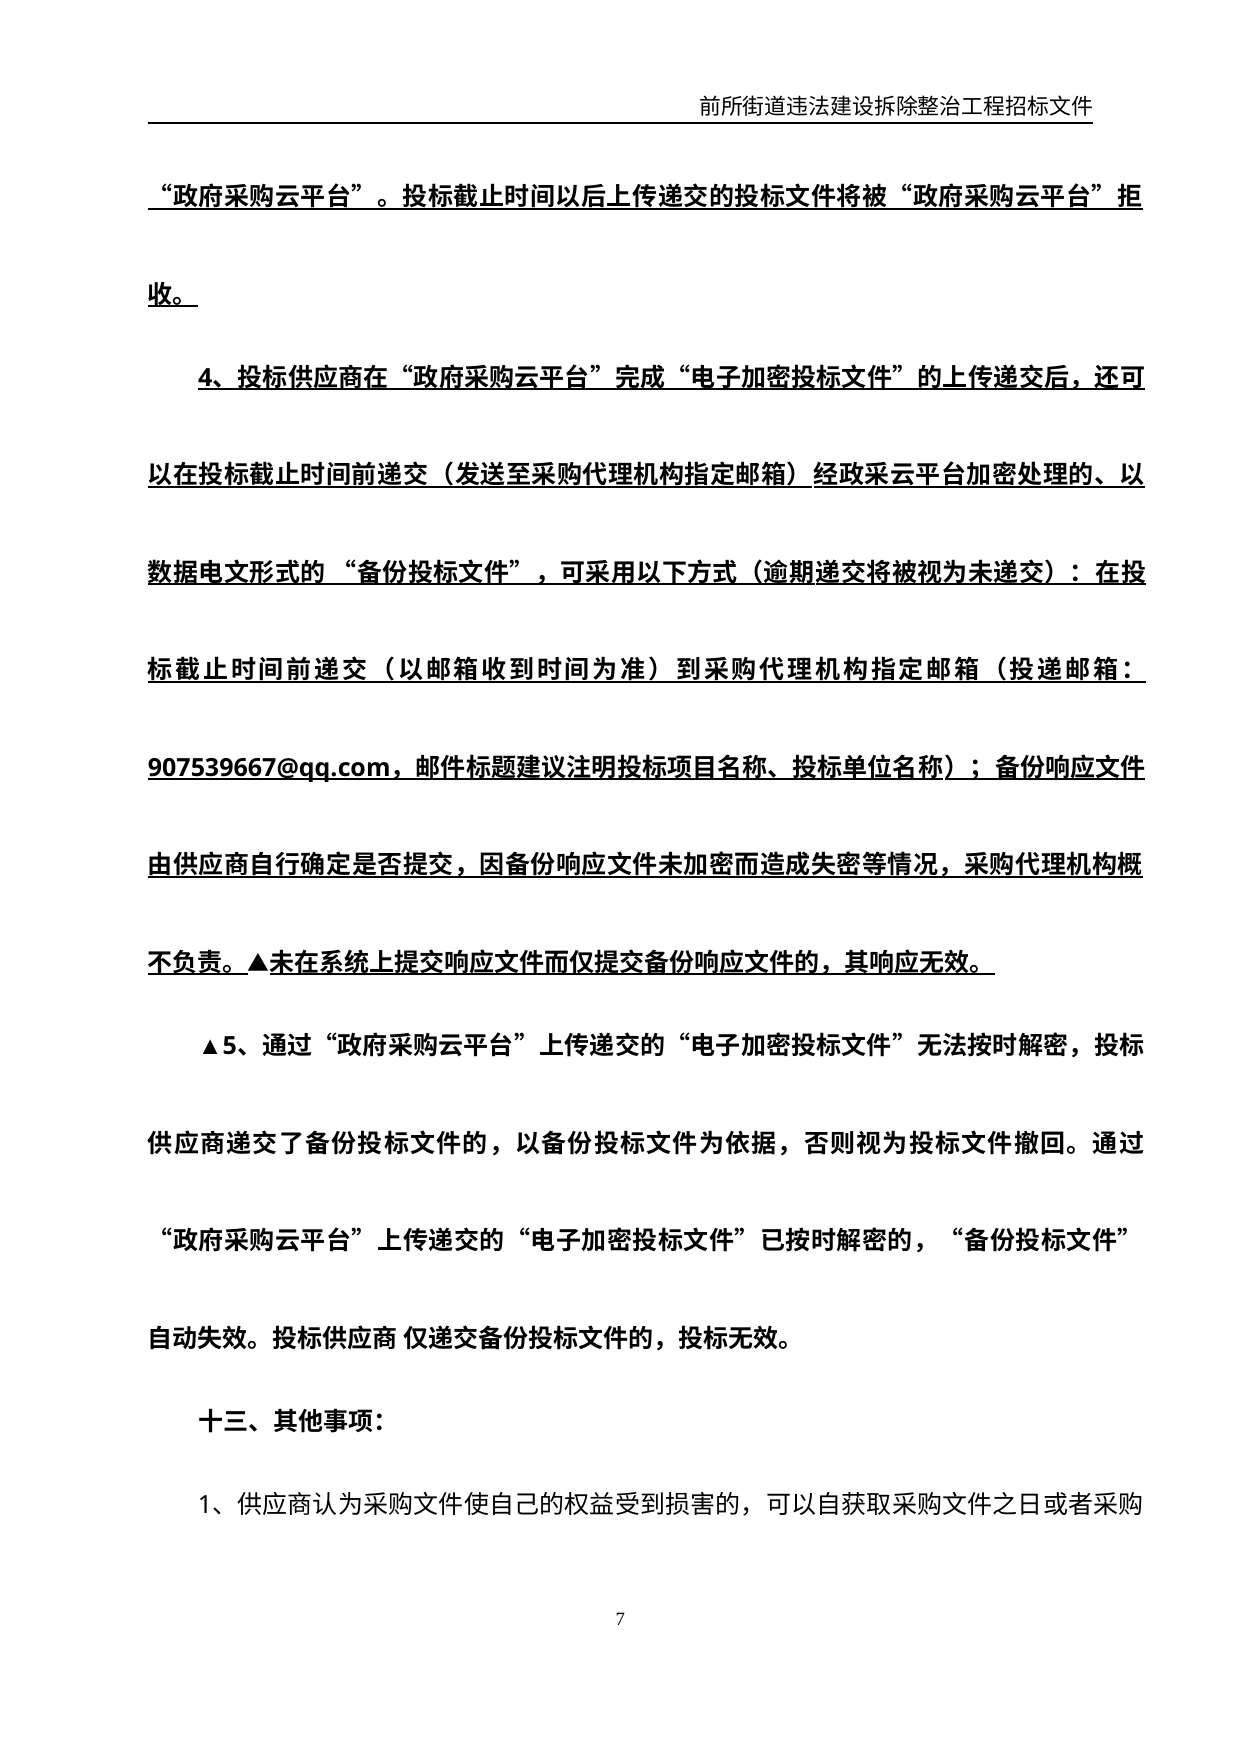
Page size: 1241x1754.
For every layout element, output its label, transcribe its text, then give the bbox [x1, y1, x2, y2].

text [148, 1470, 1146, 1535]
text 十三、其他事项： [148, 1387, 1146, 1452]
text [148, 162, 1146, 325]
text ▲5、通过“政府采购云平台”上传递交的“电子加密投标文件”无法按时解密，投标供应商递交了备份投标文件的，以备份投标文件为依据，否则视为投标文件撤回。通过“政府采购云平台”上传递交的“电子加密投标文件”已按时解密的，“备份投标文件”自动失效。投标供应商 仅递交备份投标文件的，投标无效。 [148, 1011, 1146, 1369]
text 4、投标供应商在“政府采购云平台”完成“电子加密投标文件”的上传递交后，还可以在投标截止时间前递交（发送至采购代理机构指定邮箱）经政采云平台加密处理的、以数据电文形式的 “备份投标文件”，可采用以下方式（逾期递交将被视为未递交）：在投标截止时间前递交（以邮箱收到时间为准）到采购代理机构指定邮箱（投递邮箱：907539667@qq.com，邮件标题建议注明投标项目名称、投标单位名称）；备份响应文件由供应商自行确定是否提交，因备份响应文件未加密而造成失密等情况，采购代理机构概不负责。▲未在系统上提交响应文件而仅提交备份响应文件的，其响应无效。 [148, 683, 1146, 993]
text 4、投标供应商在“政府采购云平台”完成“电子加密投标文件”的上传递交后，还可以在投标截止时间前递交（发送至采购代理机构指定邮箱）经政采云平台加密处理的、以数据电文形式的 “备份投标文件”，可采用以下方式（逾期递交将被视为未递交）：在投标截止时间前递交（以邮箱收到时间为准）到采购代理机构指定邮箱（投递邮箱：907539667@qq.com，邮件标题建议注明投标项目名称、投标单位名称）；备份响应文件由供应商自行确定是否提交，因备份响应文件未加密而造成失密等情况，采购代理机构概不负责。▲未在系统上提交响应文件而仅提交备份响应文件的，其响应无效。 [148, 343, 1146, 583]
text 4、投标供应商在“政府采购云平台”完成“电子加密投标文件”的上传递交后，还可以在投标截止时间前递交（发送至采购代理机构指定邮箱）经政采云平台加密处理的、以数据电文形式的 “备份投标文件”，可采用以下方式（逾期递交将被视为未递交）：在投标截止时间前递交（以邮箱收到时间为准）到采购代理机构指定邮箱（投递邮箱：907539667@qq.com，邮件标题建议注明投标项目名称、投标单位名称）；备份响应文件由供应商自行确定是否提交，因备份响应文件未加密而造成失密等情况，采购代理机构概不负责。▲未在系统上提交响应文件而仅提交备份响应文件的，其响应无效。 [148, 584, 1146, 681]
